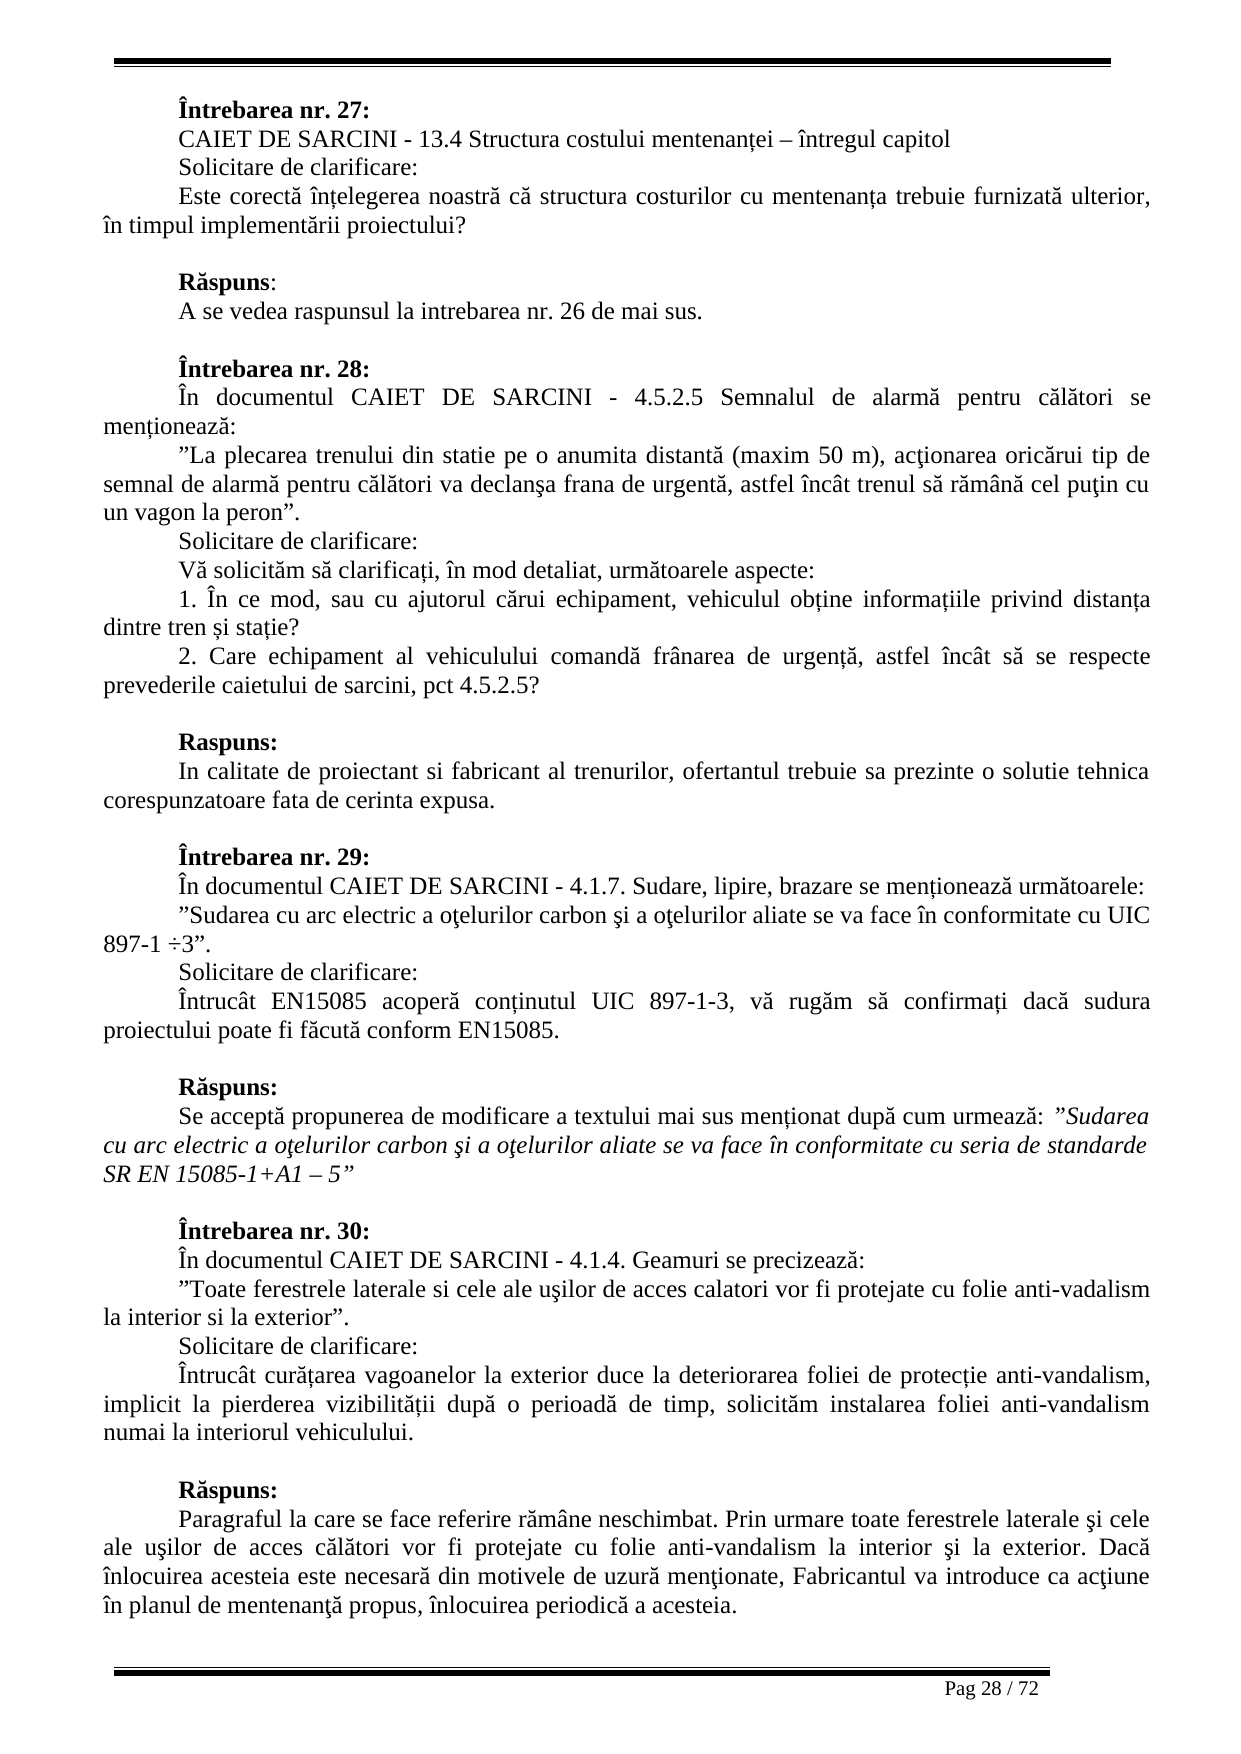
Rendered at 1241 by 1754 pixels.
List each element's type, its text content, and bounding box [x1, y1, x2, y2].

text A se vedea raspunsul la intrebarea nr. 26 de mai sus. [103, 296, 1152, 325]
text În documentul CAIET DE SARCINI - 4.5.2.5 Semnalul de alarmă pentru călători se menționează: [103, 382, 1152, 440]
text Este corectă înțelegerea noastră că structura costurilor cu mentenanța trebuie furnizată ulterior, în timpul implementării proiectului? [103, 181, 1152, 239]
text Întrebarea nr. 29: [103, 842, 1152, 871]
text Întrebarea nr. 28: [103, 354, 1152, 382]
text ”Sudarea cu arc electric a oţelurilor carbon şi a oţelurilor aliate se va face în conformitate cu UIC 897-1 ÷3”. [103, 900, 1152, 957]
text În documentul CAIET DE SARCINI - 4.1.7. Sudare, lipire, brazare se menționează următoarele: [103, 871, 1152, 900]
text Răspuns: [103, 1475, 1152, 1504]
text Solicitare de clarificare: [103, 957, 1152, 986]
text Se acceptă propunerea de modificare a textului mai sus menționat după cum urmează: ”Sudarea cu arc electric a oţelurilor carbon şi a oţelurilor aliate se va face în conformitate cu seria de standarde SR EN 15085-1+A1 – 5” [103, 1101, 1152, 1187]
text Solicitare de clarificare: [103, 1331, 1152, 1360]
text ”Toate ferestrele laterale si cele ale uşilor de acces calatori vor fi protejate cu folie anti-vadalism la interior si la exterior”. [103, 1274, 1152, 1331]
text În documentul CAIET DE SARCINI - 4.1.4. Geamuri se precizează: [103, 1245, 1152, 1274]
text 2. Care echipament al vehiculului comandă frânarea de urgență, astfel încât să se respecte prevederile caietului de sarcini, pct 4.5.2.5? [103, 641, 1152, 699]
text Răspuns: [103, 267, 1152, 296]
text Paragraful la care se face referire rămâne neschimbat. Prin urmare toate ferestrele laterale şi cele ale uşilor de acces călători vor fi protejate cu folie anti-vandalism la interior şi la exterior. Dacă înlocuirea acesteia este necesară din motivele de uzură menţionate, Fabricantul va introduce ca acţiune în planul de mentenanţă propus, înlocuirea periodică a acesteia. [103, 1504, 1152, 1619]
text 1. În ce mod, sau cu ajutorul cărui echipament, vehiculul obține informațiile privind distanța dintre tren și stație? [103, 584, 1152, 641]
text Întrebarea nr. 30: [103, 1216, 1152, 1245]
text Solicitare de clarificare: [103, 152, 1152, 181]
text CAIET DE SARCINI - 13.4 Structura costului mentenanței – întregul capitol [103, 124, 1152, 152]
text Raspuns: [103, 727, 1152, 756]
text Întrebarea nr. 27: [103, 95, 1152, 124]
text Răspuns: [103, 1072, 1152, 1101]
text In calitate de proiectant si fabricant al trenurilor, ofertantul trebuie sa prezinte o solutie tehnica corespunzatoare fata de cerinta expusa. [103, 756, 1152, 814]
text Întrucât curățarea vagoanelor la exterior duce la deteriorarea foliei de protecție anti-vandalism, implicit la pierderea vizibilității după o perioadă de timp, solicităm instalarea foliei anti-vandalism numai la interiorul vehiculului. [103, 1360, 1152, 1446]
text Vă solicităm să clarificați, în mod detaliat, următoarele aspecte: [103, 555, 1152, 584]
text ”La plecarea trenului din statie pe o anumita distantă (maxim 50 m), acţionarea oricărui tip de semnal de alarmă pentru călători va declanşa frana de urgentă, astfel încât trenul să rămână cel puţin cu un vagon la peron”. [103, 440, 1152, 526]
text Solicitare de clarificare: [103, 526, 1152, 555]
text Întrucât EN15085 acoperă conținutul UIC 897-1-3, vă rugăm să confirmați dacă sudura proiectului poate fi făcută conform EN15085. [103, 986, 1152, 1044]
